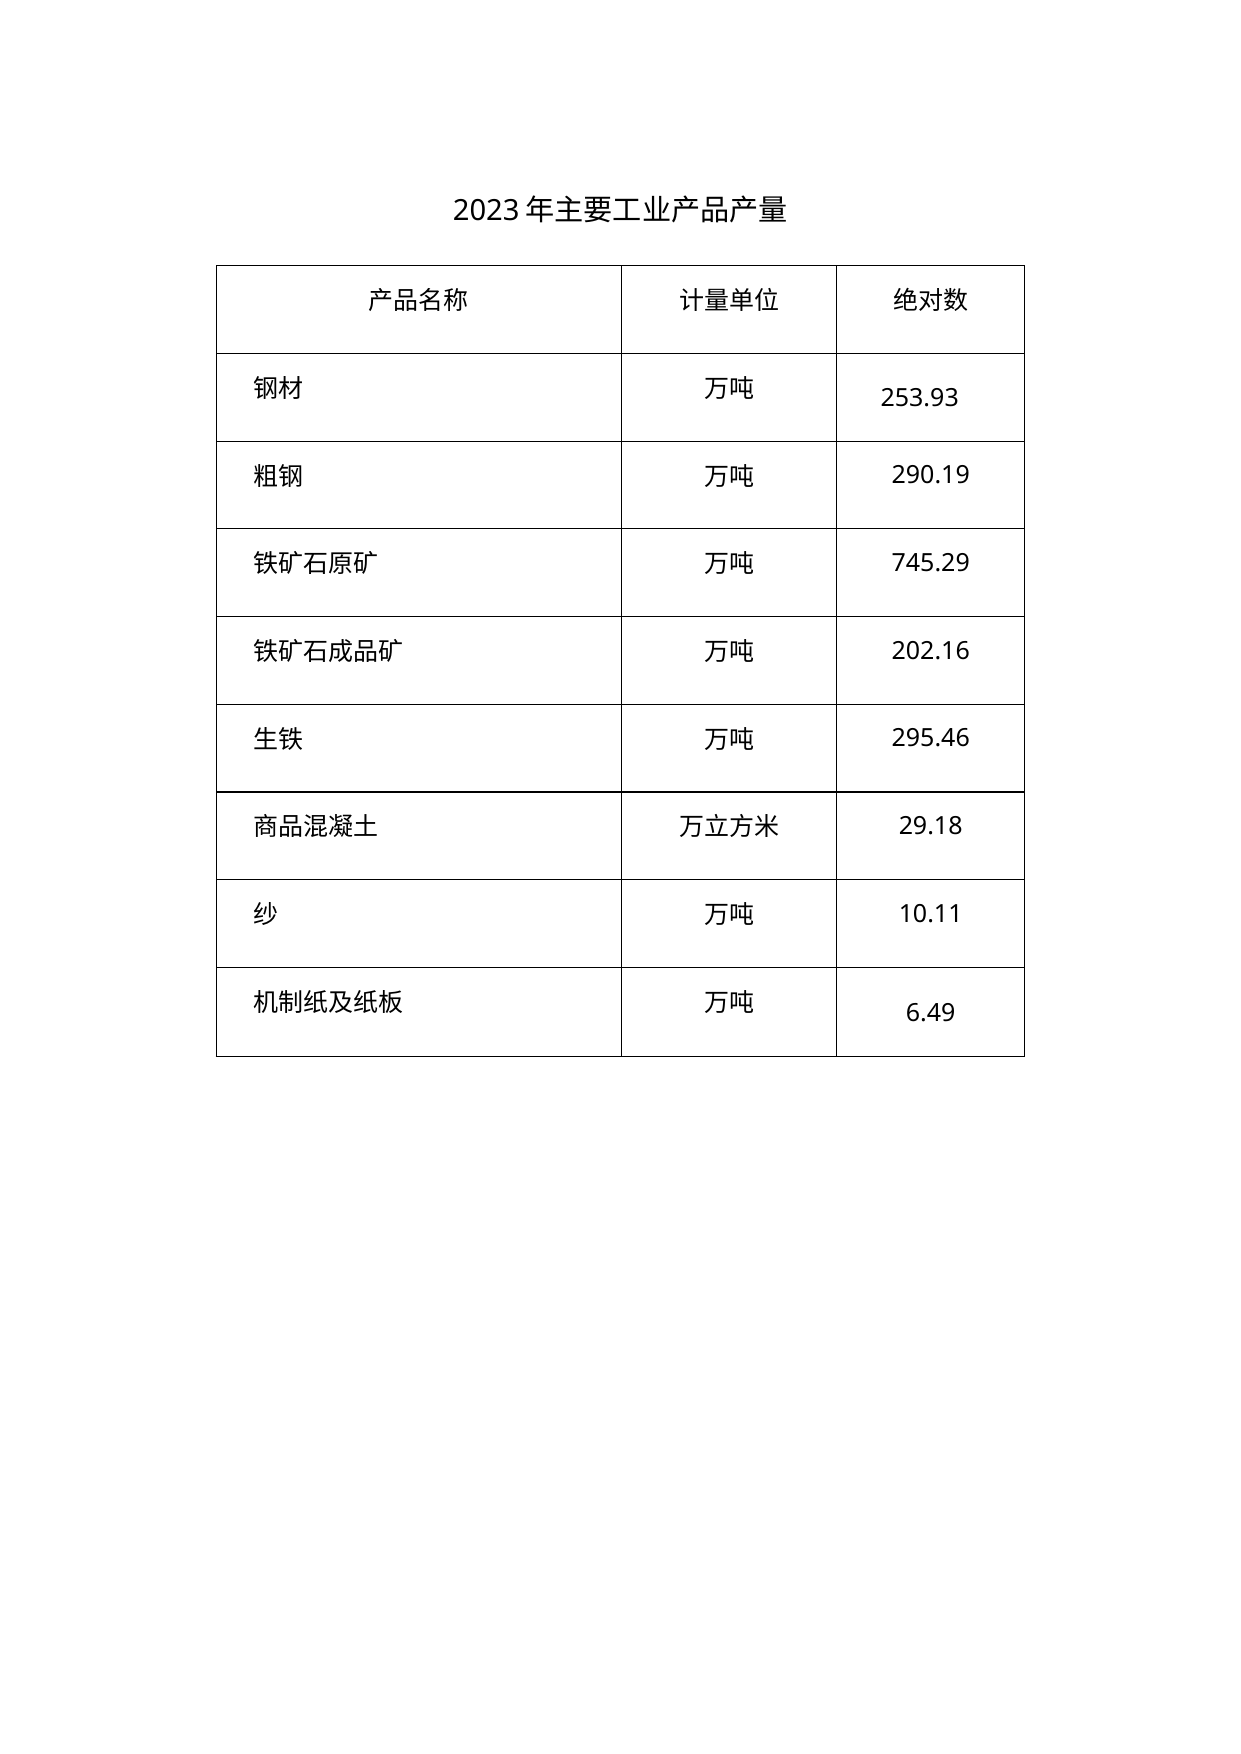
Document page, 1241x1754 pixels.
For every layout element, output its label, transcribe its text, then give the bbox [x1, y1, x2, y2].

table_cell 202.16 [837, 617, 1024, 704]
table_cell 万立方米 [622, 793, 836, 879]
table_cell 745.29 [837, 529, 1024, 616]
table_cell 万吨 [622, 442, 836, 528]
table_cell 生铁 [217, 705, 621, 791]
table_cell 295.46 [837, 705, 1024, 791]
table_cell 铁矿石原矿 [217, 529, 621, 616]
table_cell 纱 [217, 880, 621, 967]
table_cell 钢材 [217, 354, 621, 441]
table_cell 粗钢 [217, 442, 621, 528]
table_cell 万吨 [622, 529, 836, 616]
table_cell 万吨 [622, 705, 836, 791]
table_cell 绝对数 [837, 266, 1024, 353]
table_cell 产品名称 [217, 266, 621, 353]
table_cell 万吨 [622, 880, 836, 967]
table_cell 万吨 [622, 617, 836, 704]
table_cell 商品混凝土 [217, 793, 621, 879]
table_cell 铁矿石成品矿 [217, 617, 621, 704]
table_header 2023年主要工业产品产量 [216, 162, 1024, 265]
table_cell 290.19 [837, 442, 1024, 528]
table_cell 机制纸及纸板 [217, 968, 621, 1056]
table_cell 6.49 [837, 968, 1024, 1056]
table_cell 万吨 [622, 968, 836, 1056]
table_cell 29.18 [837, 793, 1024, 879]
table_cell 计量单位 [622, 266, 836, 353]
table_cell 10.11 [837, 880, 1024, 967]
table_cell 253.93 [837, 354, 1024, 441]
table_cell 万吨 [622, 354, 836, 441]
